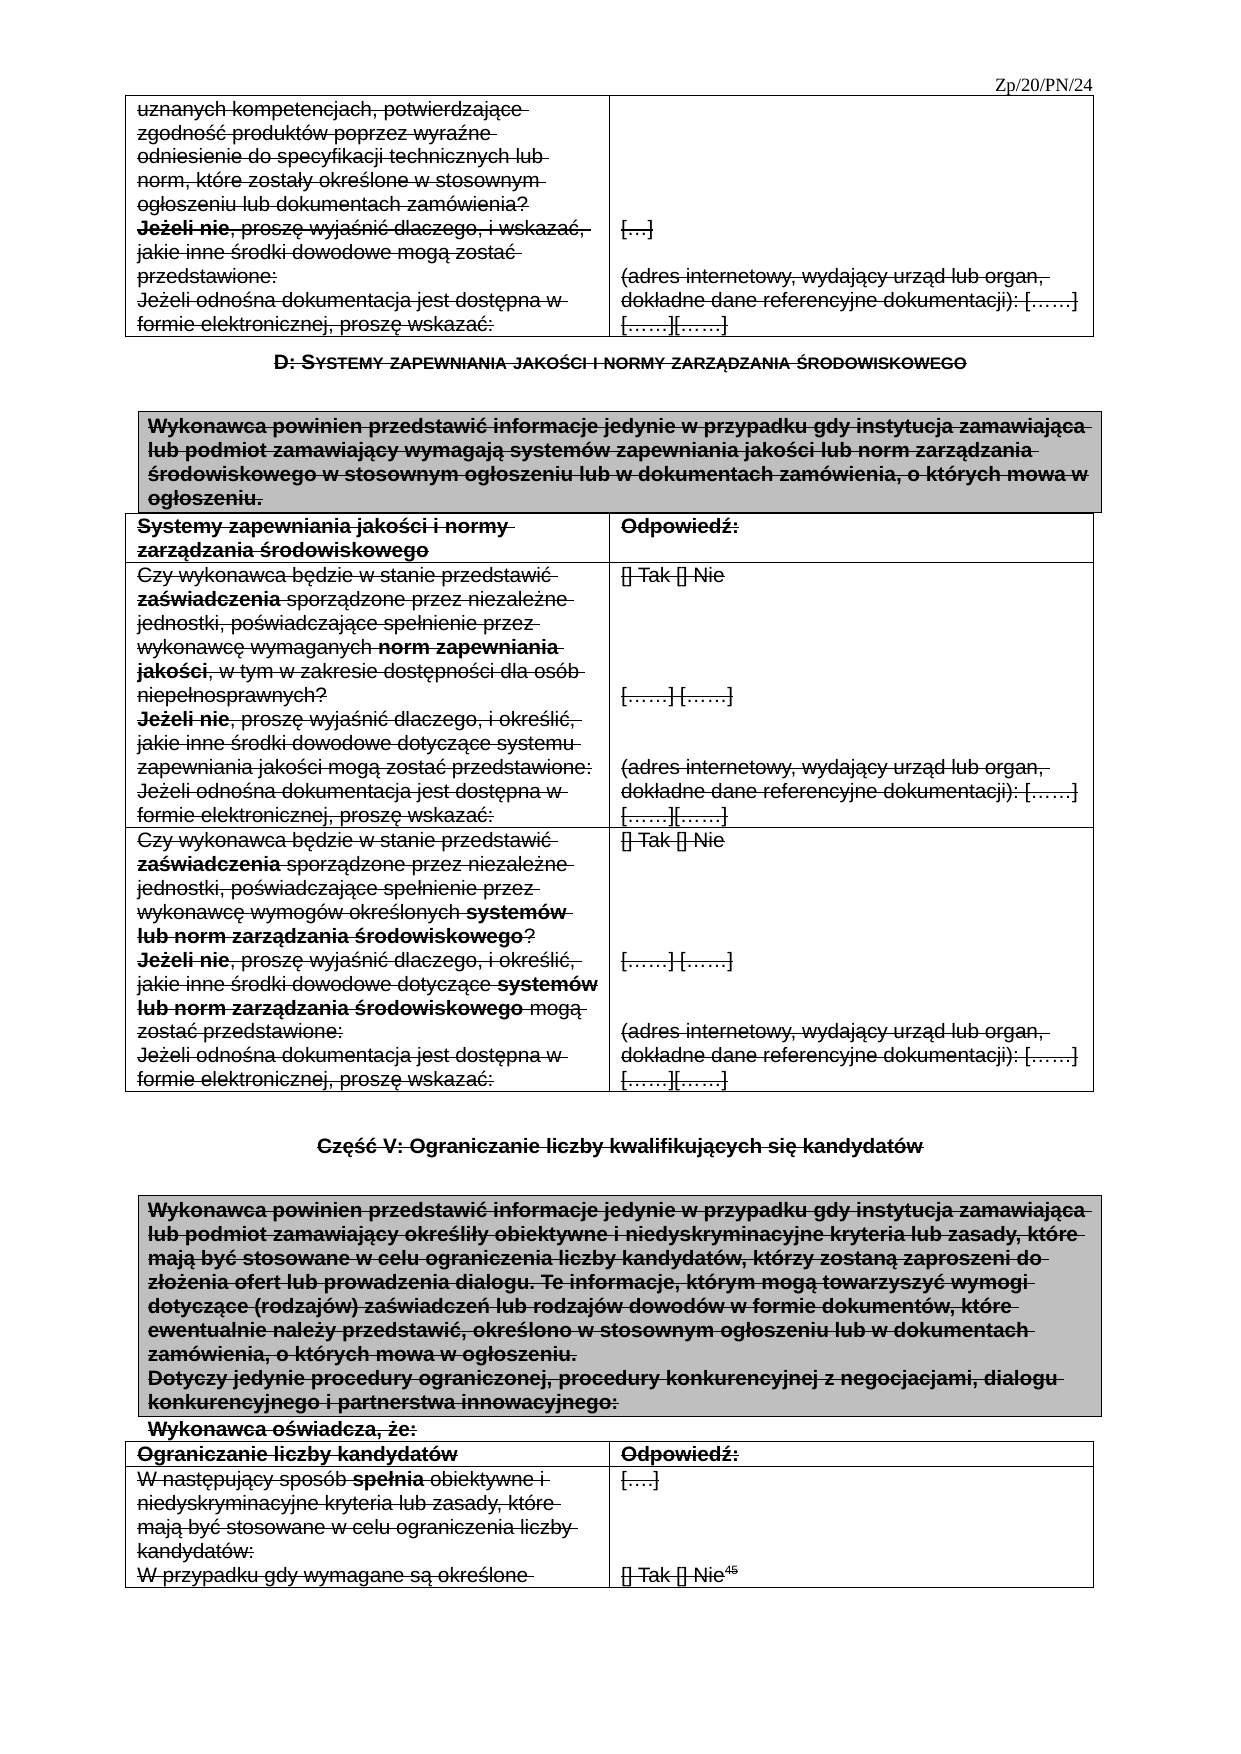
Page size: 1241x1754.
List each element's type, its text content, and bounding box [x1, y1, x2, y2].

table_header Systemy zapewniania jakości i normy zarządzania środowiskowego [126, 514, 609, 562]
table_cell [] Tak [] Nie [……] [……] (adres internetowy, wydający urząd lub organ, dokładne dane referencyjne dokumentacji): [……][……][……] [610, 563, 1093, 827]
text Część V: Ograniczanie liczby kwalifikujących się kandydatów [148, 1133, 1092, 1157]
text Wykonawca powinien przedstawić informacje jedynie w przypadku gdy instytucja zamawiająca lub podmiot zamawiający określiły obiektywne i niedyskryminacyjne kryteria lub zasady, które mają być stosowane w celu ograniczenia liczby kandydatów, którzy zostaną zaproszeni do złożenia ofert lub prowadzenia dialogu. Te informacje, którym mogą towarzyszyć wymogi dotyczące (rodzajów) zaświadczeń lub rodzajów dowodów w formie dokumentów, które ewentualnie należy przedstawić, określono w stosownym ogłoszeniu lub w dokumentach zamówienia, o których mowa w ogłoszeniu. Dotyczy jedynie procedury ograniczonej, procedury konkurencyjnej z negocjacjami, dialogu konkurencyjnego i partnerstwa innowacyjnego: [139, 1196, 1101, 1416]
table_header Odpowiedź: [610, 514, 1093, 562]
table_cell Czy wykonawca będzie w stanie przedstawić zaświadczenia sporządzone przez niezależne jednostki, poświadczające spełnienie przez wykonawcę wymaganych norm zapewniania jakości, w tym w zakresie dostępności dla osób niepełnosprawnych? Jeżeli nie, proszę wyjaśnić dlaczego, i określić, jakie inne środki dowodowe dotyczące systemu zapewniania jakości mogą zostać przedstawione: Jeżeli odnośna dokumentacja jest dostępna w formie elektronicznej, proszę wskazać: [126, 563, 609, 827]
text Wykonawca oświadcza, że: [148, 1417, 1092, 1441]
text Wykonawca powinien przedstawić informacje jedynie w przypadku gdy instytucja zamawiająca lub podmiot zamawiający wymagają systemów zapewniania jakości lub norm zarządzania środowiskowego w stosownym ogłoszeniu lub w dokumentach zamówienia, o których mowa w ogłoszeniu. [139, 412, 1101, 512]
table_header Odpowiedź: [610, 1442, 1093, 1466]
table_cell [610, 1467, 1093, 1587]
table_cell Czy wykonawca będzie w stanie przedstawić zaświadczenia sporządzone przez niezależne jednostki, poświadczające spełnienie przez wykonawcę wymogów określonych systemów lub norm zarządzania środowiskowego? Jeżeli nie, proszę wyjaśnić dlaczego, i określić, jakie inne środki dowodowe dotyczące systemów lub norm zarządzania środowiskowego mogą zostać przedstawione: Jeżeli odnośna dokumentacja jest dostępna w formie elektronicznej, proszę wskazać: [126, 828, 609, 1091]
text D: Systemy zapewniania jakości i normy zarządzania środowiskowego [148, 349, 1092, 373]
table_cell [] Tak [] Nie [……] [……] (adres internetowy, wydający urząd lub organ, dokładne dane referencyjne dokumentacji): [……][……][……] [610, 828, 1093, 1091]
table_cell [126, 1467, 609, 1587]
table_header Ograniczanie liczby kandydatów [126, 1442, 609, 1466]
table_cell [126, 96, 609, 336]
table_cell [610, 96, 1093, 336]
